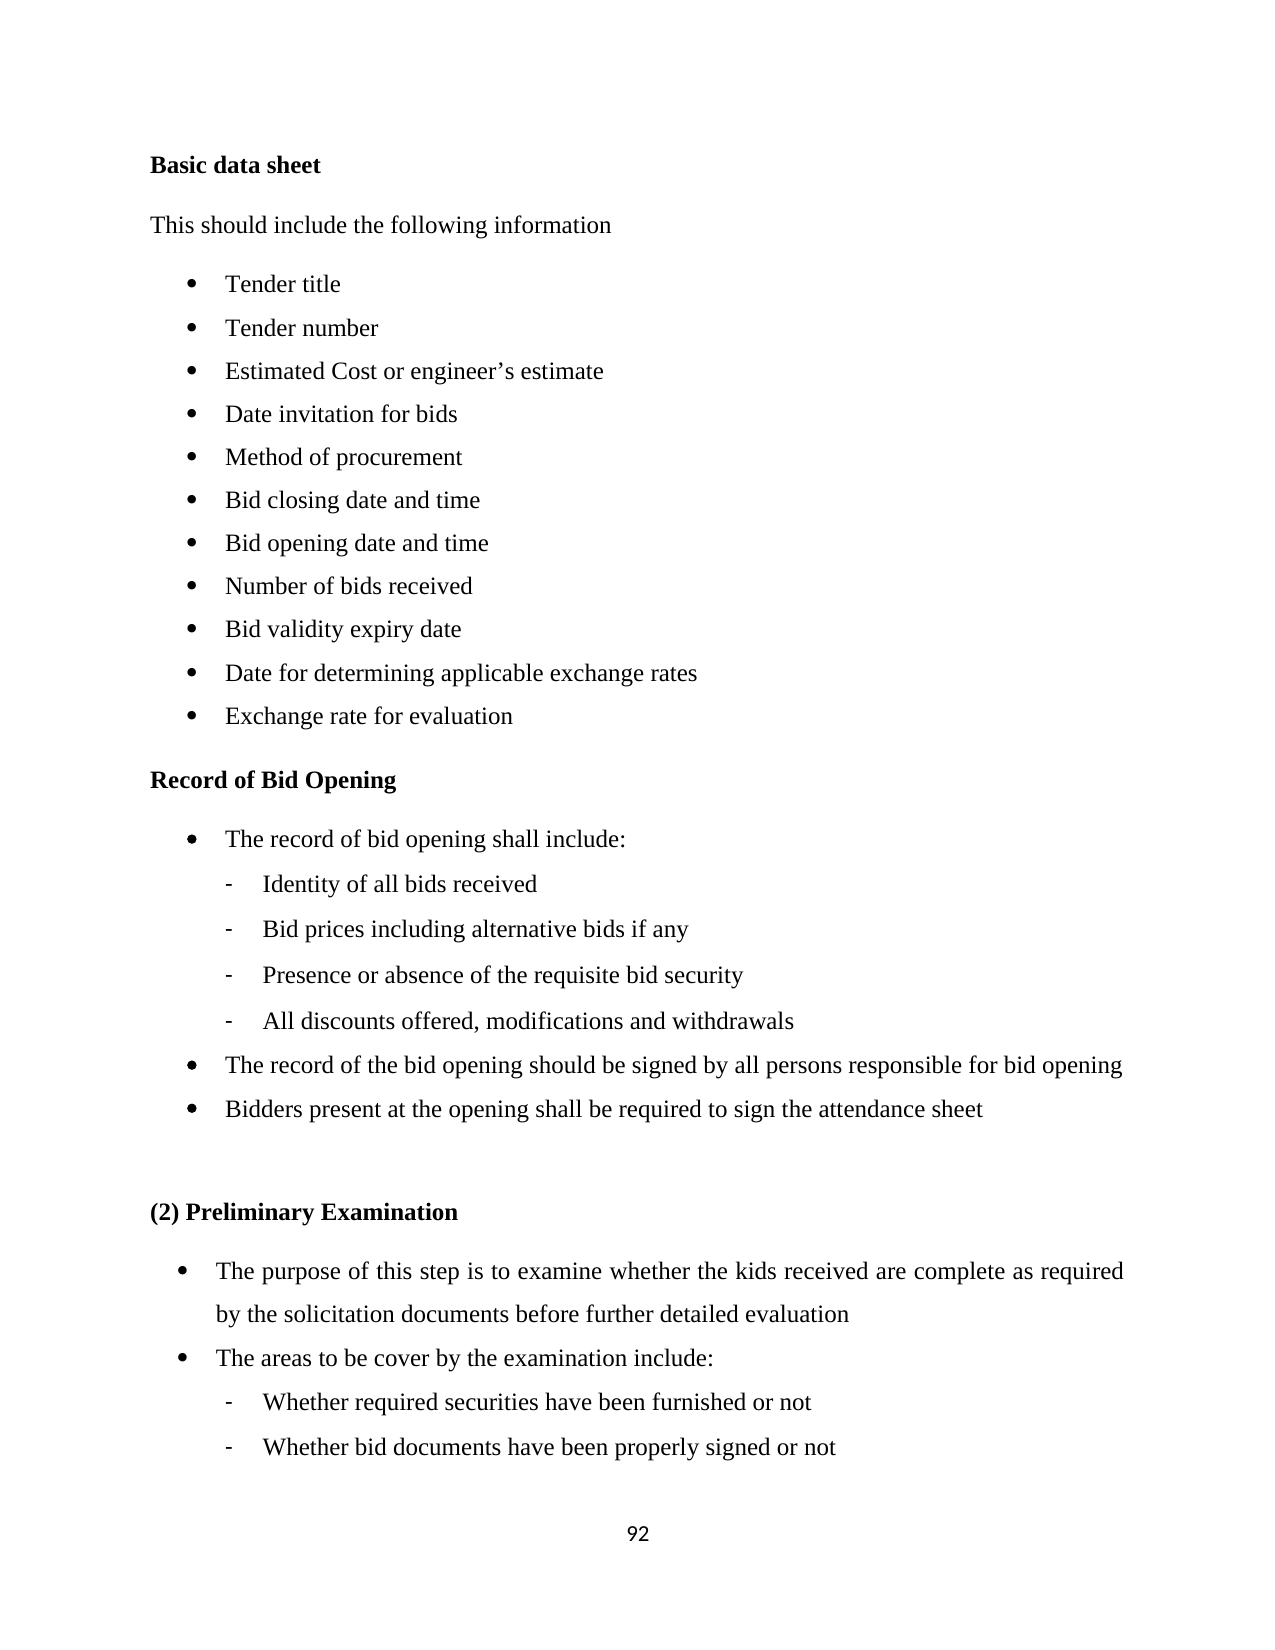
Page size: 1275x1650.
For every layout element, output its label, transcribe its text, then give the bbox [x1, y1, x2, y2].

list Method of procurement [187, 442, 1125, 471]
list Bid opening date and time [187, 528, 1125, 557]
list Whether bid documents have been properly signed or not [225, 1432, 1125, 1462]
list Bid closing date and time [187, 485, 1125, 514]
list Exchange rate for evaluation [187, 701, 1125, 729]
list Bid validity expiry date [187, 614, 1125, 643]
text (2) Preliminary Examination [150, 1197, 1125, 1225]
list Tender number [187, 313, 1125, 341]
list All discounts offered, modifications and withdrawals [225, 1005, 1125, 1035]
list Estimated Cost or engineer’s estimate [187, 356, 1125, 384]
list Date for determining applicable exchange rates [187, 658, 1125, 686]
list Bid prices including alternative bids if any [225, 913, 1125, 944]
text This should include the following information [150, 210, 1125, 238]
list The purpose of this step is to examine whether the kids received are complete as required by the solicitation documents before further detailed evaluation [178, 1256, 1125, 1328]
list The areas to be cover by the examination include: [178, 1343, 1125, 1371]
list Number of bids received [187, 571, 1125, 600]
list Presence or absence of the requisite bid security [225, 959, 1125, 990]
list Date invitation for bids [187, 399, 1125, 428]
list Whether required securities have been furnished or not [225, 1386, 1125, 1416]
list The record of the bid opening should be signed by all persons responsible for bid opening [187, 1051, 1125, 1079]
text Record of Bid Opening [150, 765, 1125, 793]
text Basic data sheet [150, 150, 1125, 179]
list Bidders present at the opening shall be required to sign the attendance sheet [187, 1094, 1125, 1122]
list Identity of all bids received [225, 868, 1125, 898]
list The record of bid opening shall include: [187, 824, 1125, 853]
list Tender title [187, 269, 1125, 298]
